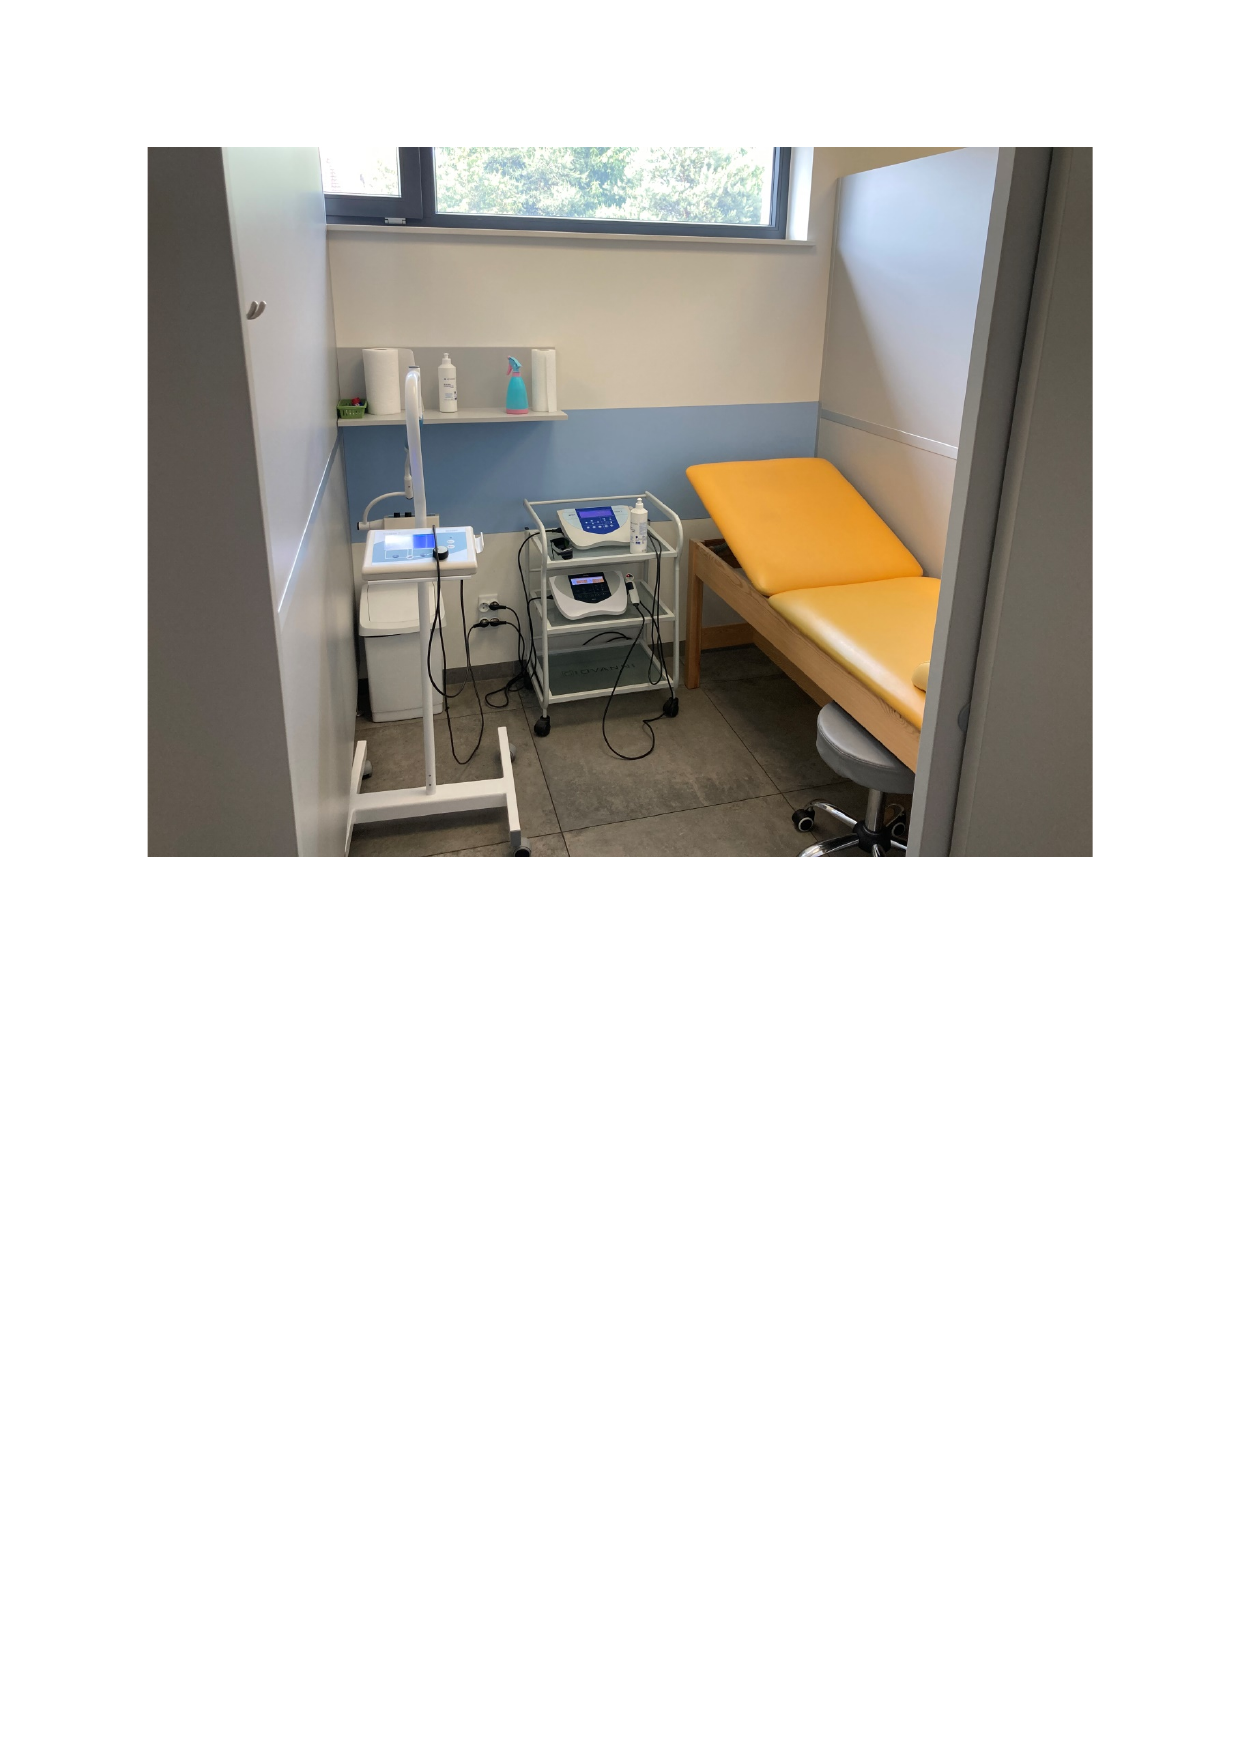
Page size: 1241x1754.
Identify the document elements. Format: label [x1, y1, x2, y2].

picture [147, 147, 1093, 857]
